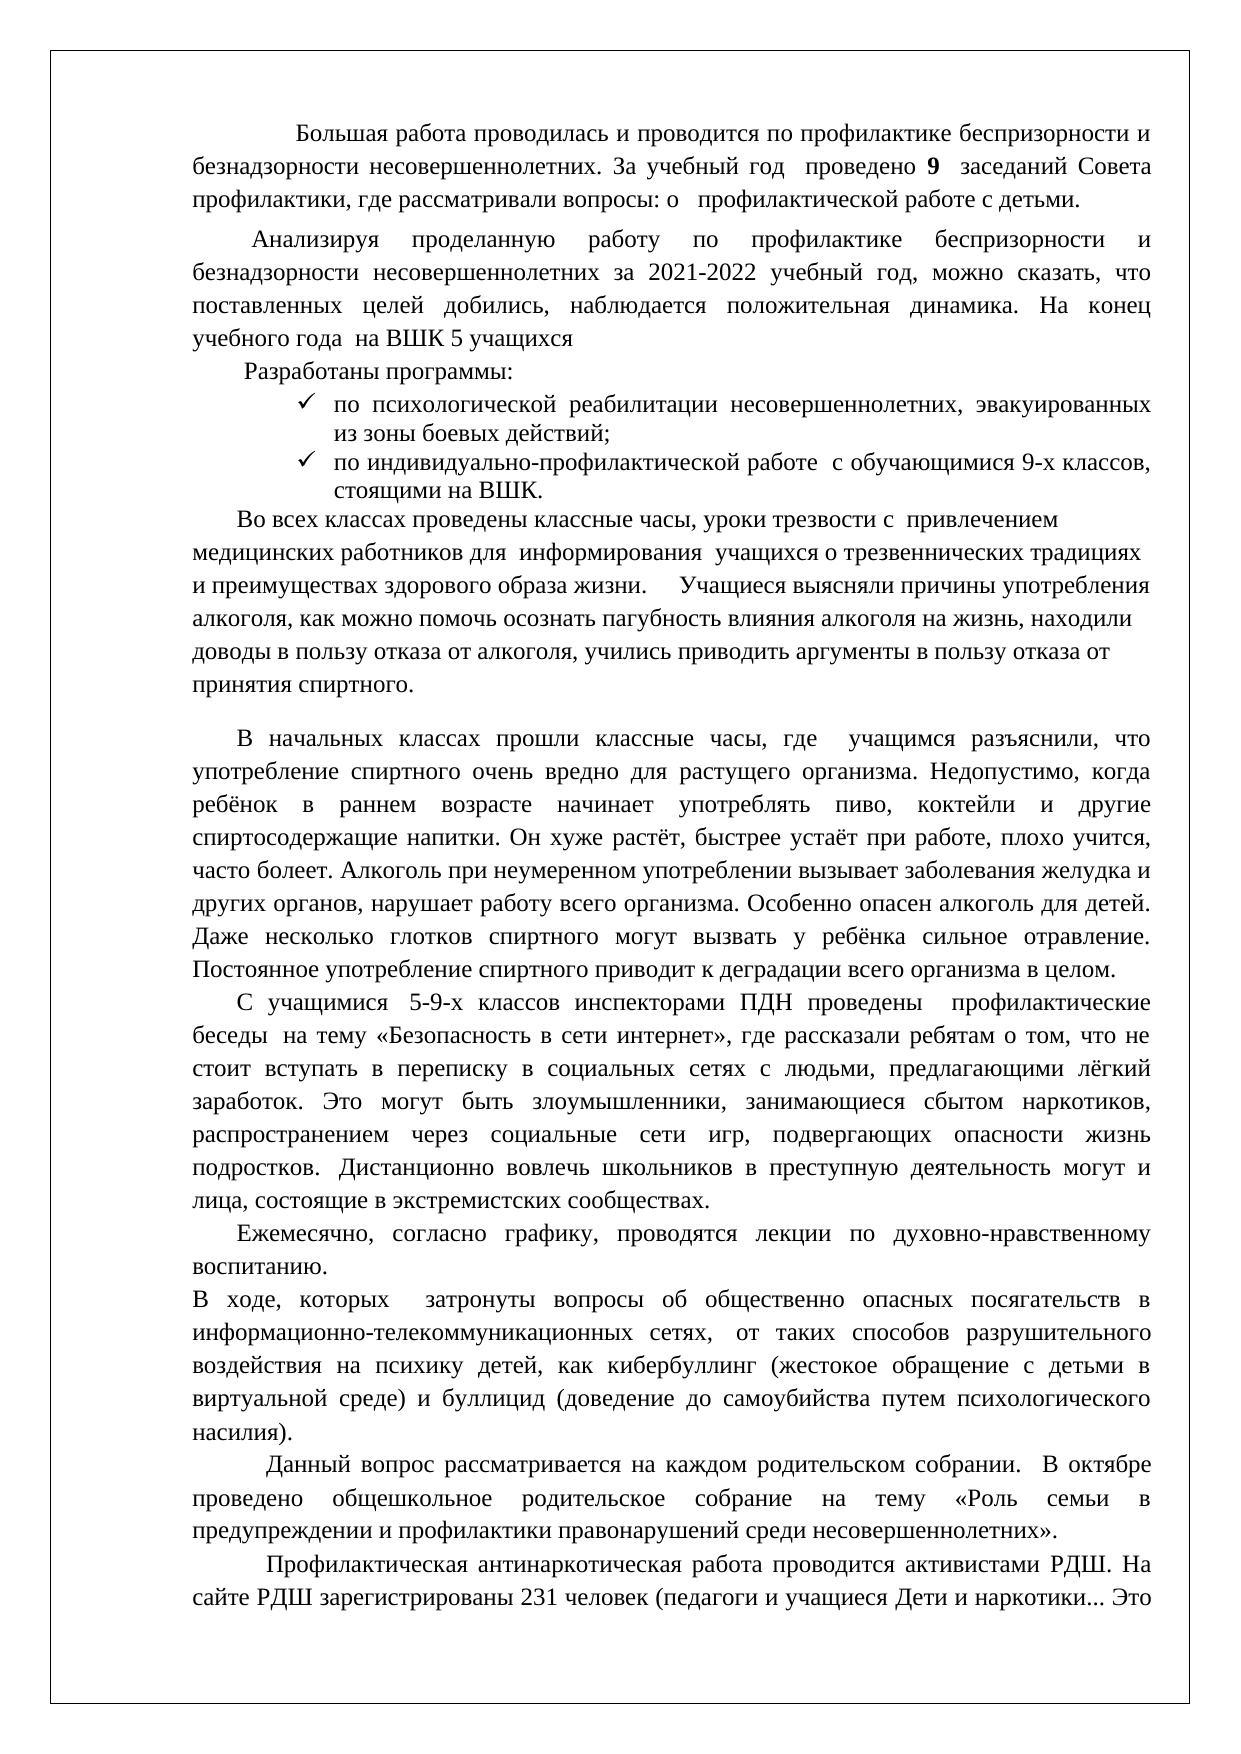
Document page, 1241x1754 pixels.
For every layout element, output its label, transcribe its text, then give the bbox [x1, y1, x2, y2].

text С учащимися 5-9-х классов инспекторами ПДН проведены профилактические беседы на тему «Безопасность в сети интернет», где рассказали ребятам о том, что не стоит вступать в переписку в социальных сетях с людьми, предлагающими лёгкий заработок. Это могут быть злоумышленники, занимающиеся сбытом наркотиков, распространением через социальные сети игр, подвергающих опасности жизнь подростков. Дистанционно вовлечь школьников в преступную деятельность могут и лица, состоящие в экстремистских сообществах. [192, 987, 1152, 1053]
text В начальных классах прошли классные часы, где учащимся разъяснили, что употребление спиртного очень вредно для растущего организма. Недопустимо, когда ребёнок в раннем возрасте начинает употреблять пиво, коктейли и другие спиртосодержащие напитки. Он хуже растёт, быстрее устаёт при работе, плохо учится, часто болеет. Алкоголь при неумеренном употреблении вызывает заболевания желудка и других органов, нарушает работу всего организма. Особенно опасен алкоголь для детей. Даже несколько глотков спиртного могут вызвать у ребёнка сильное отравление. Постоянное употребление спиртного приводит к деградации всего организма в целом. [192, 723, 1152, 983]
text С учащимися 5-9-х классов инспекторами ПДН проведены профилактические беседы на тему «Безопасность в сети интернет», где рассказали ребятам о том, что не стоит вступать в переписку в социальных сетях с людьми, предлагающими лёгкий заработок. Это могут быть злоумышленники, занимающиеся сбытом наркотиков, распространением через социальные сети игр, подвергающих опасности жизнь подростков. Дистанционно вовлечь школьников в преступную деятельность могут и лица, состоящие в экстремистских сообществах. [192, 1181, 1152, 1214]
text Во всех классах проведены классные часы, уроки трезвости с привлечением медицинских работников для информирования учащихся о трезвеннических традициях и преимуществах здорового образа жизни. Учащиеся выясняли причины употребления алкоголя, как можно помочь осознать пагубность влияния алкоголя на жизнь, находили доводы в пользу отказа от алкоголя, учились приводить аргументы в пользу отказа от принятия спиртного. [192, 504, 1152, 698]
text Большая работа проводилась и проводится по профилактике беспризорности и безнадзорности несовершеннолетних. За учебный год проведено 9 заседаний Совета профилактики, где рассматривали вопросы: о профилактической работе с детьми. [192, 118, 1152, 213]
text Ежемесячно, согласно графику, проводятся лекции по духовно-нравственному воспитанию. В ходе, которых затронуты вопросы об общественно опасных посягательств в информационно-телекоммуникационных сетях, от таких способов разрушительного воздействия на психику детей, как кибербуллинг (жестокое обращение с детьми в виртуальной среде) и буллицид (доведение до самоубийства путем психологического насилия). [192, 1218, 1152, 1285]
text Разработаны программы: [244, 356, 1152, 385]
list по индивидуально-профилактической работе с обучающимися 9-х классов, стоящими на ВШК. [296, 447, 1152, 504]
text Данный вопрос рассматривается на каждом родительском собрании. В октябре проведено общешкольное родительское собрание на тему «Роль семьи в предупреждении и профилактики правонарушений среди несовершеннолетних». [192, 1449, 1152, 1483]
text Данный вопрос рассматривается на каждом родительском собрании. В октябре проведено общешкольное родительское собрание на тему «Роль семьи в предупреждении и профилактики правонарушений среди несовершеннолетних». [192, 1511, 1152, 1544]
text Ежемесячно, согласно графику, проводятся лекции по духовно-нравственному воспитанию. В ходе, которых затронуты вопросы об общественно опасных посягательств в информационно-телекоммуникационных сетях, от таких способов разрушительного воздействия на психику детей, как кибербуллинг (жестокое обращение с детьми в виртуальной среде) и буллицид (доведение до самоубийства путем психологического насилия). [192, 1412, 1152, 1445]
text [192, 1549, 1152, 1610]
text Ежемесячно, согласно графику, проводятся лекции по духовно-нравственному воспитанию. В ходе, которых затронуты вопросы об общественно опасных посягательств в информационно-телекоммуникационных сетях, от таких способов разрушительного воздействия на психику детей, как кибербуллинг (жестокое обращение с детьми в виртуальной среде) и буллицид (доведение до самоубийства путем психологического насилия). [192, 1313, 1152, 1351]
text Анализируя проделанную работу по профилактике беспризорности и безнадзорности несовершеннолетних за 2021-2022 учебный год, можно сказать, что поставленных целей добились, наблюдается положительная динамика. На конец учебного года на ВШК 5 учащихся [192, 224, 1152, 352]
list по психологической реабилитации несовершеннолетних, эвакуированных из зоны боевых действий; [296, 389, 1152, 447]
